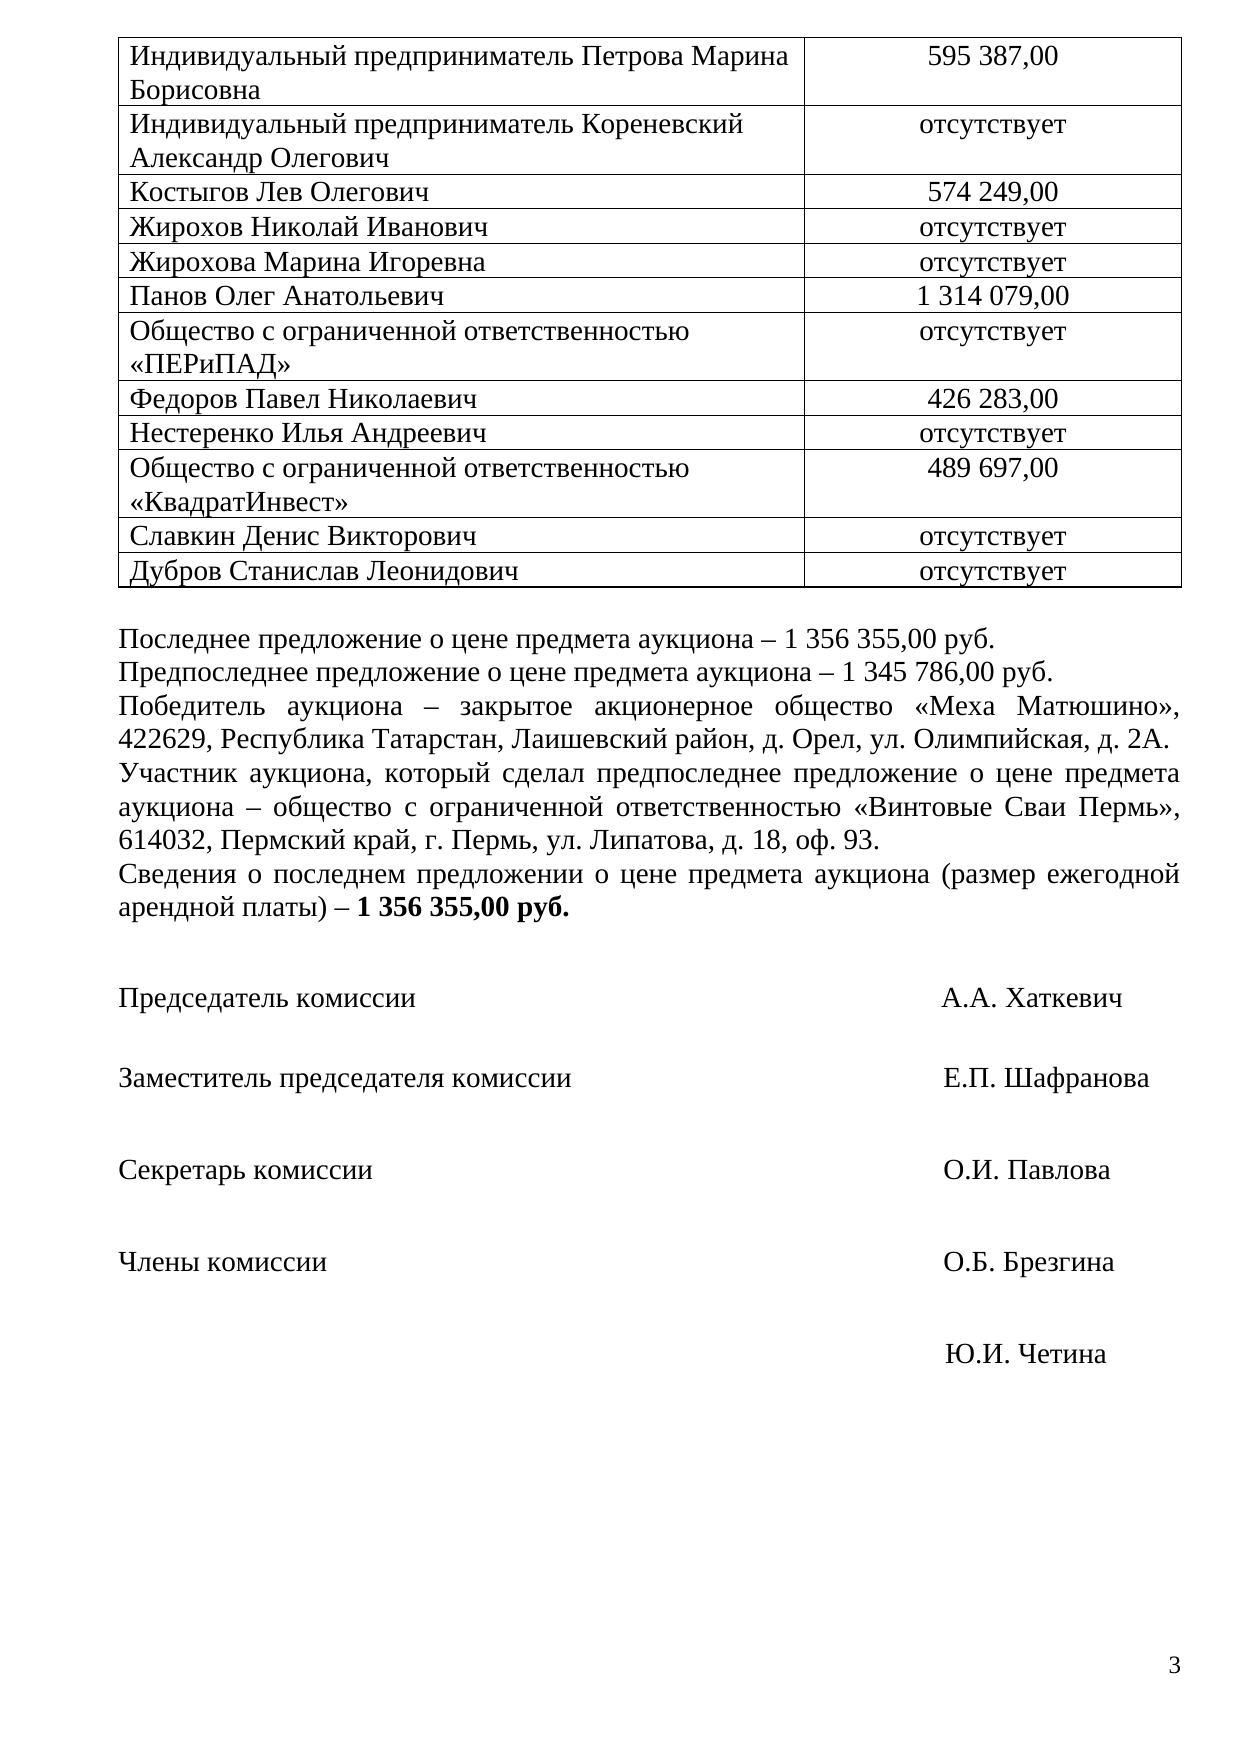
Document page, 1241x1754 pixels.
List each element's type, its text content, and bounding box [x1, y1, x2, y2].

table_cell Индивидуальный предприниматель Петрова Марина Борисовна [119, 38, 804, 105]
table_cell отсутствует [805, 244, 1181, 277]
table_cell Общество с ограниченной ответственностью «ПЕРиПАД» [119, 313, 804, 380]
table_cell Общество с ограниченной ответственностью «КвадратИнвест» [119, 450, 804, 517]
table_cell 489 697,00 [805, 450, 1181, 517]
text Председатель комиссии А.А. Хаткевич [118, 980, 1181, 1014]
text Члены комиссии О.Б. Брезгина [118, 1244, 1181, 1278]
table_cell отсутствует [805, 106, 1181, 173]
text Сведения о последнем предложении о цене предмета аукциона (размер ежегодной арендной платы) – 1 356 355,00 руб. [118, 856, 1181, 923]
table_cell отсутствует [805, 209, 1181, 243]
table_cell 1 314 079,00 [805, 278, 1181, 312]
text Последнее предложение о цене предмета аукциона – 1 356 355,00 руб. [118, 621, 1181, 654]
table_cell Индивидуальный предприниматель Кореневский Александр Олегович [119, 106, 804, 173]
table_cell Костыгов Лев Олегович [119, 175, 804, 208]
text Секретарь комиссии О.И. Павлова [118, 1152, 1181, 1186]
text Предпоследнее предложение о цене предмета аукциона – 1 345 786,00 руб. [118, 654, 1181, 688]
text Ю.И. Четина [945, 1336, 1181, 1370]
table_cell 595 387,00 [805, 38, 1181, 105]
table_cell отсутствует [805, 416, 1181, 449]
table_cell Жирохова Марина Игоревна [119, 244, 804, 277]
table_cell отсутствует [805, 313, 1181, 380]
table_cell Жирохов Николай Иванович [119, 209, 804, 243]
table_cell отсутствует [805, 553, 1181, 586]
table_cell Славкин Денис Викторович [119, 518, 804, 552]
table_cell Федоров Павел Николаевич [119, 381, 804, 414]
table_cell 426 283,00 [805, 381, 1181, 414]
text Победитель аукциона – закрытое акционерное общество «Меха Матюшино», 422629, Республика Татарстан, Лаишевский район, д. Орел, ул. Олимпийская, д. 2А. [118, 688, 1181, 755]
table_cell 574 249,00 [805, 175, 1181, 208]
text Заместитель председателя комиссии Е.П. Шафранова [118, 1060, 1181, 1093]
text Участник аукциона, который сделал предпоследнее предложение о цене предмета аукциона – общество с ограниченной ответственностью «Винтовые Сваи Пермь», 614032, Пермский край, г. Пермь, ул. Липатова, д. 18, оф. 93. [118, 755, 1181, 856]
table_cell Нестеренко Илья Андреевич [119, 416, 804, 449]
table_cell Панов Олег Анатольевич [119, 278, 804, 312]
table_cell Дубров Станислав Леонидович [119, 553, 804, 586]
table_cell отсутствует [805, 518, 1181, 552]
